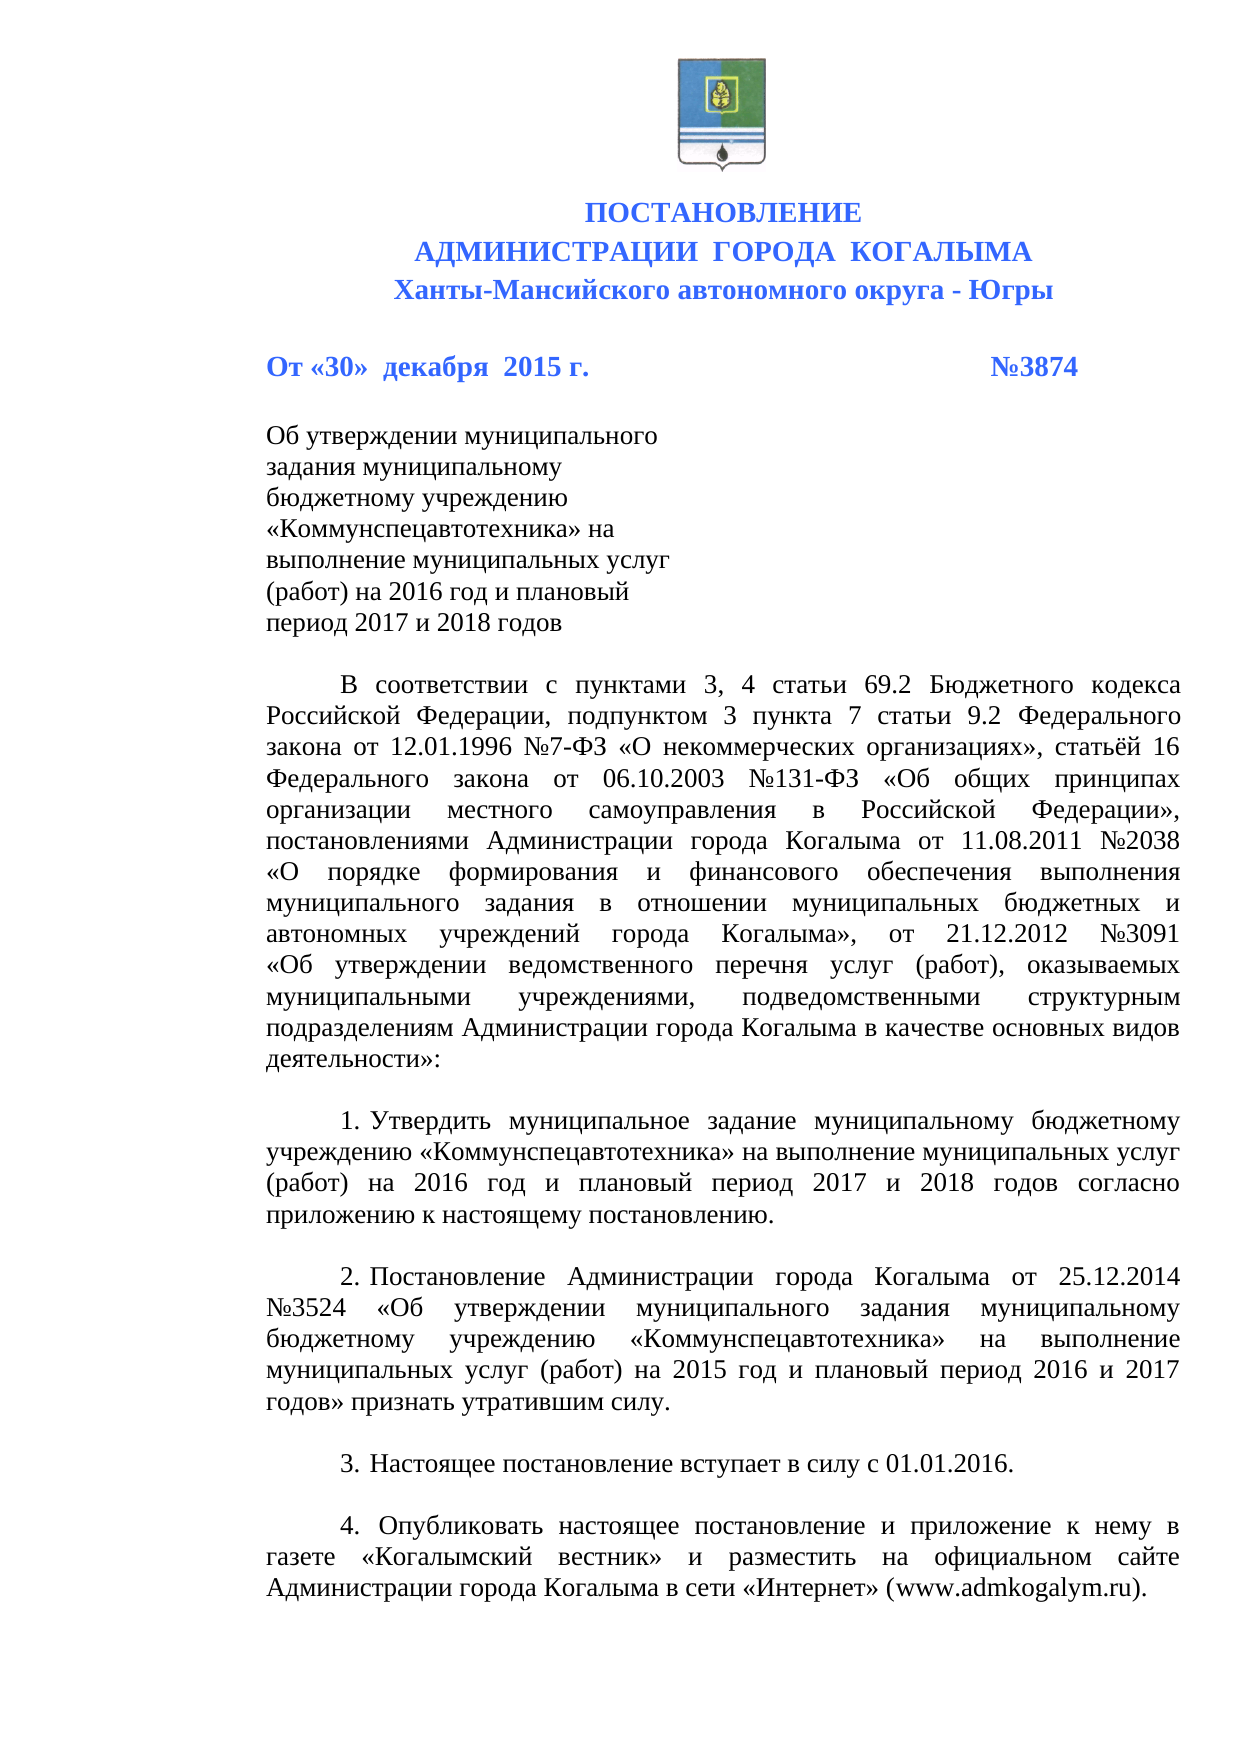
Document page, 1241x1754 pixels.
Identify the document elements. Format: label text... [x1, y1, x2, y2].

text выполнение муниципальных услуг [266, 544, 1181, 575]
text бюджетному учреждению [266, 481, 1181, 512]
text От «30» декабря 2015 г. №3874 [266, 349, 1181, 383]
text период 2017 и 2018 годов [266, 606, 1181, 637]
title В соответствии с пунктами 3, 4 статьи 69.2 Бюджетного кодекса Российской Федерации, подпунктом 3 пункта 7 статьи 9.2 Федерального закона от 12.01.1996 №7-ФЗ «О некоммерческих организациях», статьёй 16 Федерального закона от 06.10.2003 №131-ФЗ «Об общих принципах организации местного самоуправления в Российской Федерации», постановлениями Администрации города Когалыма от 11.08.2011 №2038 «О порядке формирования и финансового обеспечения выполнения муниципального задания в отношении муниципальных бюджетных и автономных учреждений города Когалыма», от 21.12.2012 №3091 «Об утверждении ведомственного перечня услуг (работ), оказываемых муниципальными учреждениями, подведомственными структурным подразделениям Администрации города Когалыма в качестве основных видов деятельности»: [266, 668, 1181, 1073]
text АДМИНИСТРАЦИИ ГОРОДА КОГАЛЫМА [266, 234, 1181, 267]
text ПОСТАНОВЛЕНИЕ [266, 195, 1181, 229]
text Ханты-Мансийского автономного округа - Югры [266, 272, 1181, 306]
list Опубликовать настоящее постановление и приложение к нему в газете «Когалымский вестник» и разместить на официальном сайте Администрации города Когалыма в сети «Интернет» (www.admkogalym.ru). [266, 1509, 1181, 1603]
list Постановление Администрации города Когалыма от 25.12.2014 №3524 «Об утверждении муниципального задания муниципальному бюджетному учреждению «Коммунспецавтотехника» на выполнение муниципальных услуг (работ) на 2015 год и плановый период 2016 и 2017 годов» признать утратившим силу. [266, 1260, 1181, 1416]
text (работ) на 2016 год и плановый [266, 575, 1181, 606]
list Настоящее постановление вступает в силу с 01.01.2016. [266, 1447, 1181, 1478]
picture [677, 58, 766, 172]
list Утвердить муниципальное задание муниципальному бюджетному учреждению «Коммунспецавтотехника» на выполнение муниципальных услуг (работ) на 2016 год и плановый период 2017 и 2018 годов согласно приложению к настоящему постановлению. [266, 1104, 1181, 1229]
text Об утверждении муниципального [266, 419, 1181, 450]
text задания муниципальному [266, 450, 1181, 481]
text «Коммунспецавтотехника» на [266, 512, 1181, 544]
